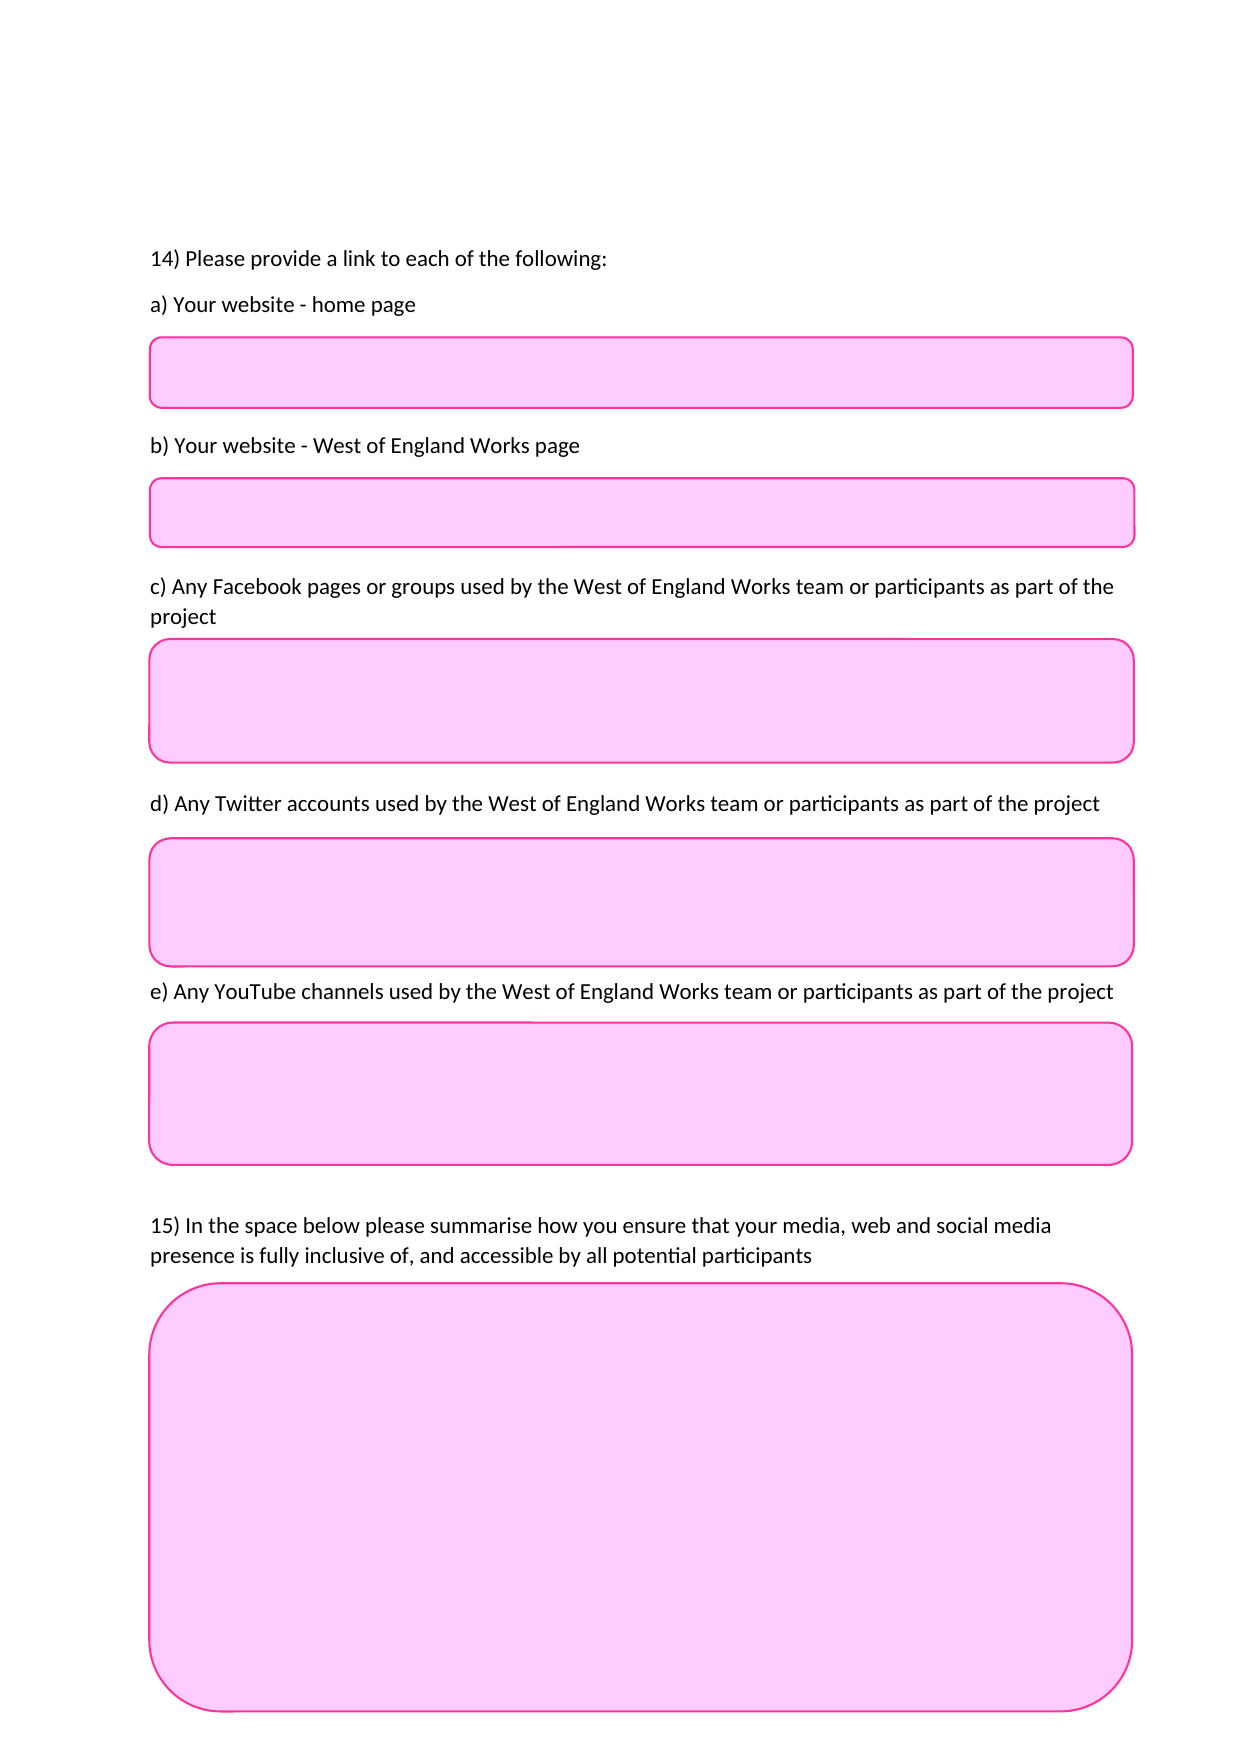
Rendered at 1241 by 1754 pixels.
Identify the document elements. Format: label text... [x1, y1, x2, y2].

text d) Any Twitter accounts used by the West of England Works team or participants as part of the project [150, 789, 1137, 818]
text e) Any YouTube channels used by the West of England Works team or participants as part of the project [150, 977, 1137, 1005]
text 14) Please provide a link to each of the following: [150, 244, 1137, 272]
text 15) In the space below please summarise how you ensure that your media, web and social media presence is fully inclusive of, and accessible by all potential participants [150, 1211, 1137, 1270]
text a) Your website - home page [150, 291, 1137, 319]
text c) Any Facebook pages or groups used by the West of England Works team or participants as part of the project [150, 572, 1137, 630]
text b) Your website - West of England Works page [150, 431, 1137, 459]
